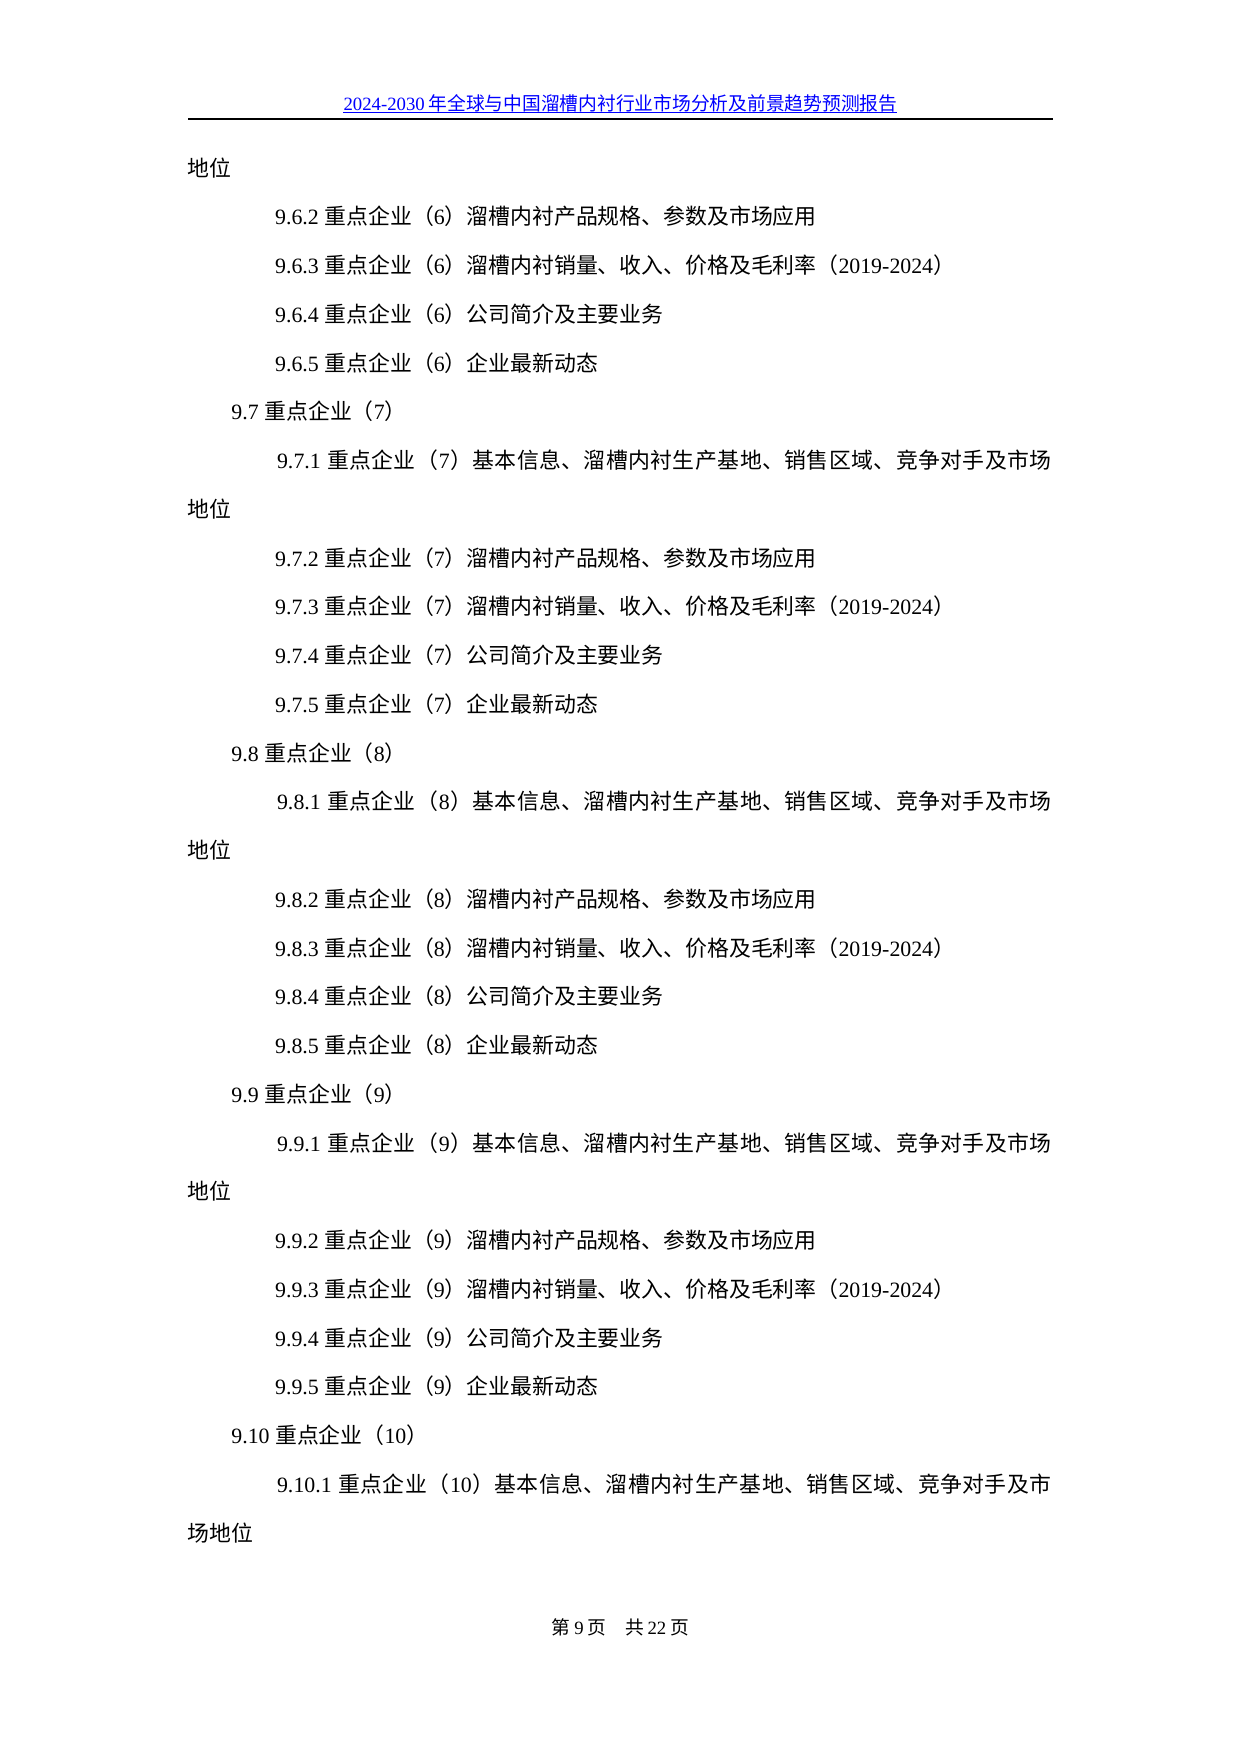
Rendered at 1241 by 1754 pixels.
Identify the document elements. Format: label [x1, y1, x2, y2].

text [187, 150, 1053, 1548]
